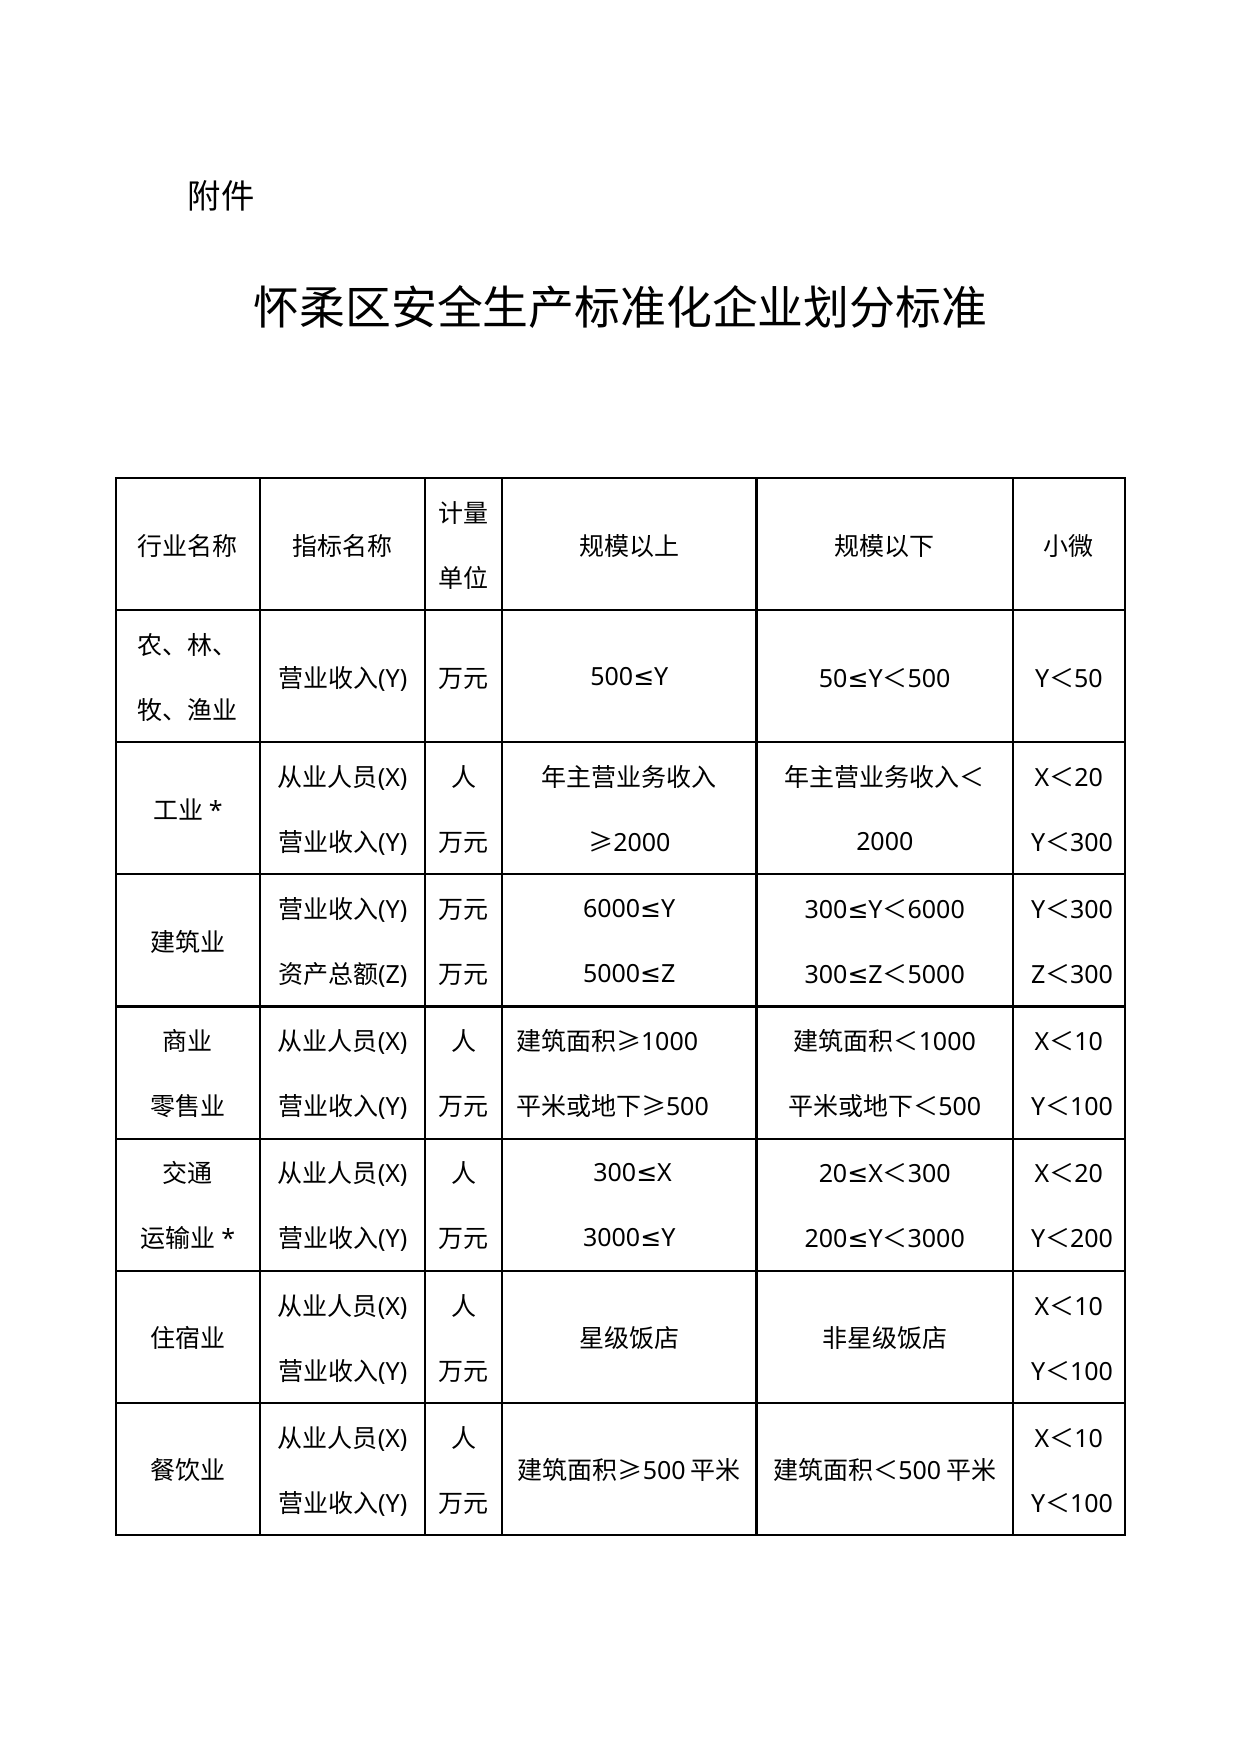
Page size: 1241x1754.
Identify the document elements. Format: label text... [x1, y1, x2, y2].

table_cell 人 万元 [426, 1404, 501, 1534]
table_cell 建筑业 [117, 875, 259, 1005]
table_cell 6000≤Y 5000≤Z [503, 875, 755, 1005]
table_cell 20≤X＜300 200≤Y＜3000 [758, 1140, 1012, 1269]
table_cell X＜20 Y＜200 [1014, 1140, 1124, 1269]
table_cell 非星级饭店 [758, 1272, 1012, 1402]
table_header 规模以下 [758, 479, 1012, 609]
table_cell 万元 [426, 611, 501, 741]
table_cell 星级饭店 [503, 1272, 755, 1402]
table_cell 从业人员(X) 营业收入(Y) [261, 1140, 424, 1269]
text 怀柔区安全生产标准化企业划分标准 [187, 256, 1053, 354]
table_cell 农、林、牧、渔业 [117, 611, 259, 741]
table_header 计量 单位 [426, 479, 501, 609]
table_cell 500≤Y [503, 611, 755, 741]
table_cell 人 万元 [426, 1272, 501, 1402]
table_cell 年主营业务收入≥2000 [503, 743, 755, 873]
table_cell 人 万元 [426, 743, 501, 873]
table_cell X＜10 Y＜100 [1014, 1272, 1124, 1402]
table_header 指标名称 [261, 479, 424, 609]
table_cell 50≤Y＜500 [758, 611, 1012, 741]
table_header 规模以上 [503, 479, 755, 609]
table_cell 工业 * [117, 743, 259, 873]
table_cell X＜20 Y＜300 [1014, 743, 1124, 873]
table_cell 商业 零售业 [117, 1008, 259, 1137]
table_header 行业名称 [117, 479, 259, 609]
table_cell 建筑面积≥500平米 [503, 1404, 755, 1534]
table_cell 从业人员(X) 营业收入(Y) [261, 743, 424, 873]
table_cell Y＜300 Z＜300 [1014, 875, 1124, 1005]
table_cell 住宿业 [117, 1272, 259, 1402]
table_cell 营业收入(Y) [261, 611, 424, 741]
table_cell 建筑面积＜500平米 [758, 1404, 1012, 1534]
table_cell 从业人员(X) 营业收入(Y) [261, 1272, 424, 1402]
table_cell 万元 万元 [426, 875, 501, 1005]
table_cell X＜10 Y＜100 [1014, 1404, 1124, 1534]
table_cell 人 万元 [426, 1140, 501, 1269]
table_cell 建筑面积≥1000 平米或地下≥500 [503, 1008, 755, 1137]
table_cell Y＜50 [1014, 611, 1124, 741]
table_cell 交通 运输业 * [117, 1140, 259, 1269]
table_cell 300≤Y＜6000 300≤Z＜5000 [758, 875, 1012, 1005]
table_header 小微 [1014, 479, 1124, 609]
table_cell X＜10 Y＜100 [1014, 1008, 1124, 1137]
table_cell 300≤X 3000≤Y [503, 1140, 755, 1269]
table_cell 人 万元 [426, 1008, 501, 1137]
table_cell 年主营业务收入＜2000 [758, 743, 1012, 873]
table_cell 从业人员(X) 营业收入(Y) [261, 1404, 424, 1534]
table_cell 营业收入(Y) 资产总额(Z) [261, 875, 424, 1005]
table_cell 从业人员(X) 营业收入(Y) [261, 1008, 424, 1137]
table_cell 餐饮业 [117, 1404, 259, 1534]
text 附件 [187, 162, 1053, 227]
table_cell 建筑面积＜1000 平米或地下＜500 [758, 1008, 1012, 1137]
